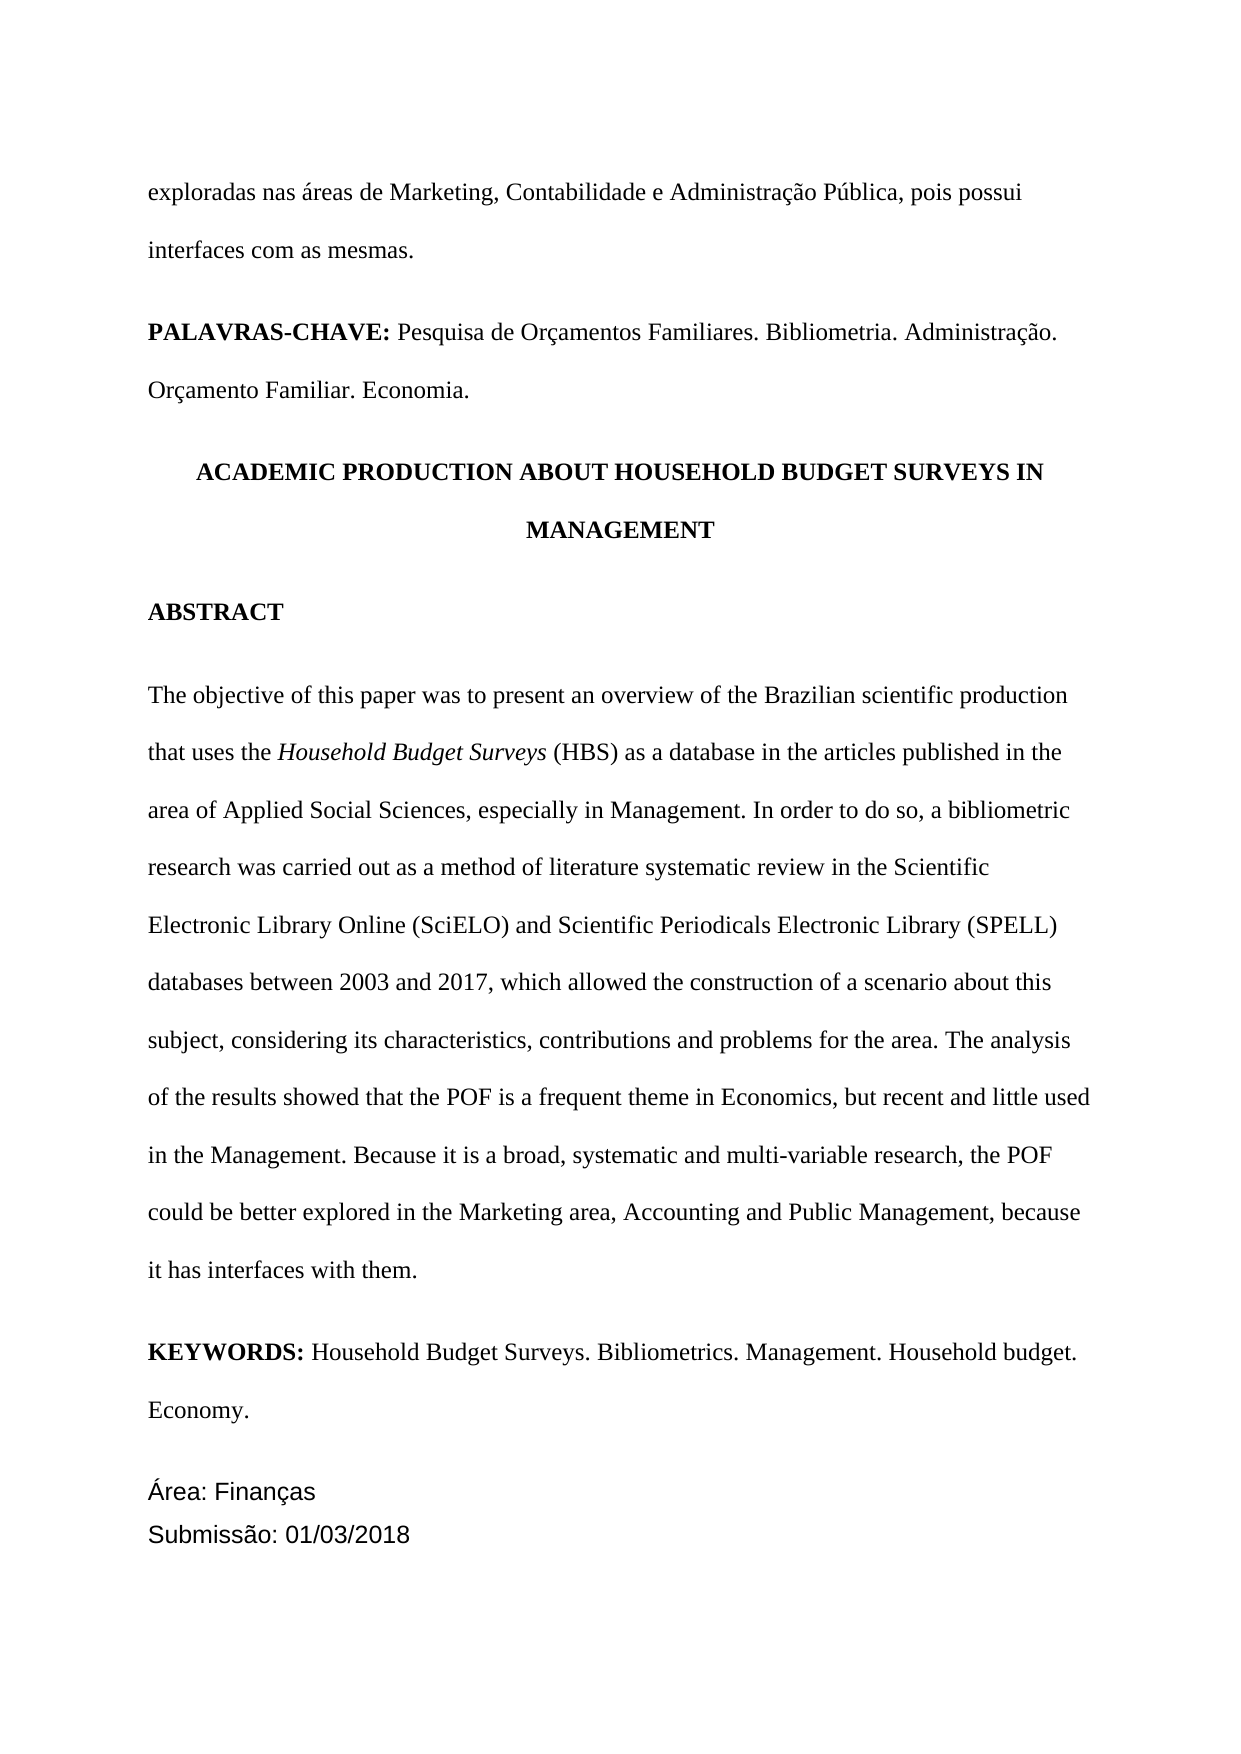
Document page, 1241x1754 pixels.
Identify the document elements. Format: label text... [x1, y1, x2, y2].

text ABSTRACT [148, 597, 1092, 626]
text KEYWORDS: Household Budget Surveys. Bibliometrics. Management. Household budget. Economy. [148, 1337, 1092, 1423]
text PALAVRAS-CHAVE: Pesquisa de Orçamentos Familiares. Bibliometria. Administração. Orçamento Familiar. Economia. [148, 317, 1092, 403]
text ACADEMIC PRODUCTION ABOUT HOUSEHOLD BUDGET SURVEYS IN MANAGEMENT [148, 457, 1092, 543]
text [148, 177, 1092, 263]
text The objective of this paper was to present an overview of the Brazilian scientific production that uses the Household Budget Surveys (HBS) as a database in the articles published in the area of ​​Applied Social Sciences, especially in Management. In order to do so, a bibliometric research was carried out as a method of literature systematic review in the Scientific Electronic Library Online (SciELO) and Scientific Periodicals Electronic Library (SPELL) databases between 2003 and 2017, which allowed the construction of a scenario about this subject, considering its characteristics, contributions and problems for the area. The analysis of the results showed that the POF is a frequent theme in Economics, but recent and little used in the Management. Because it is a broad, systematic and multi-variable research, the POF could be better explored in the Marketing area, Accounting and Public Management, because it has interfaces with them. [148, 680, 1092, 1283]
text Submissão: 01/03/2018 [148, 1520, 1092, 1549]
text Área: Finanças [148, 1477, 1092, 1506]
